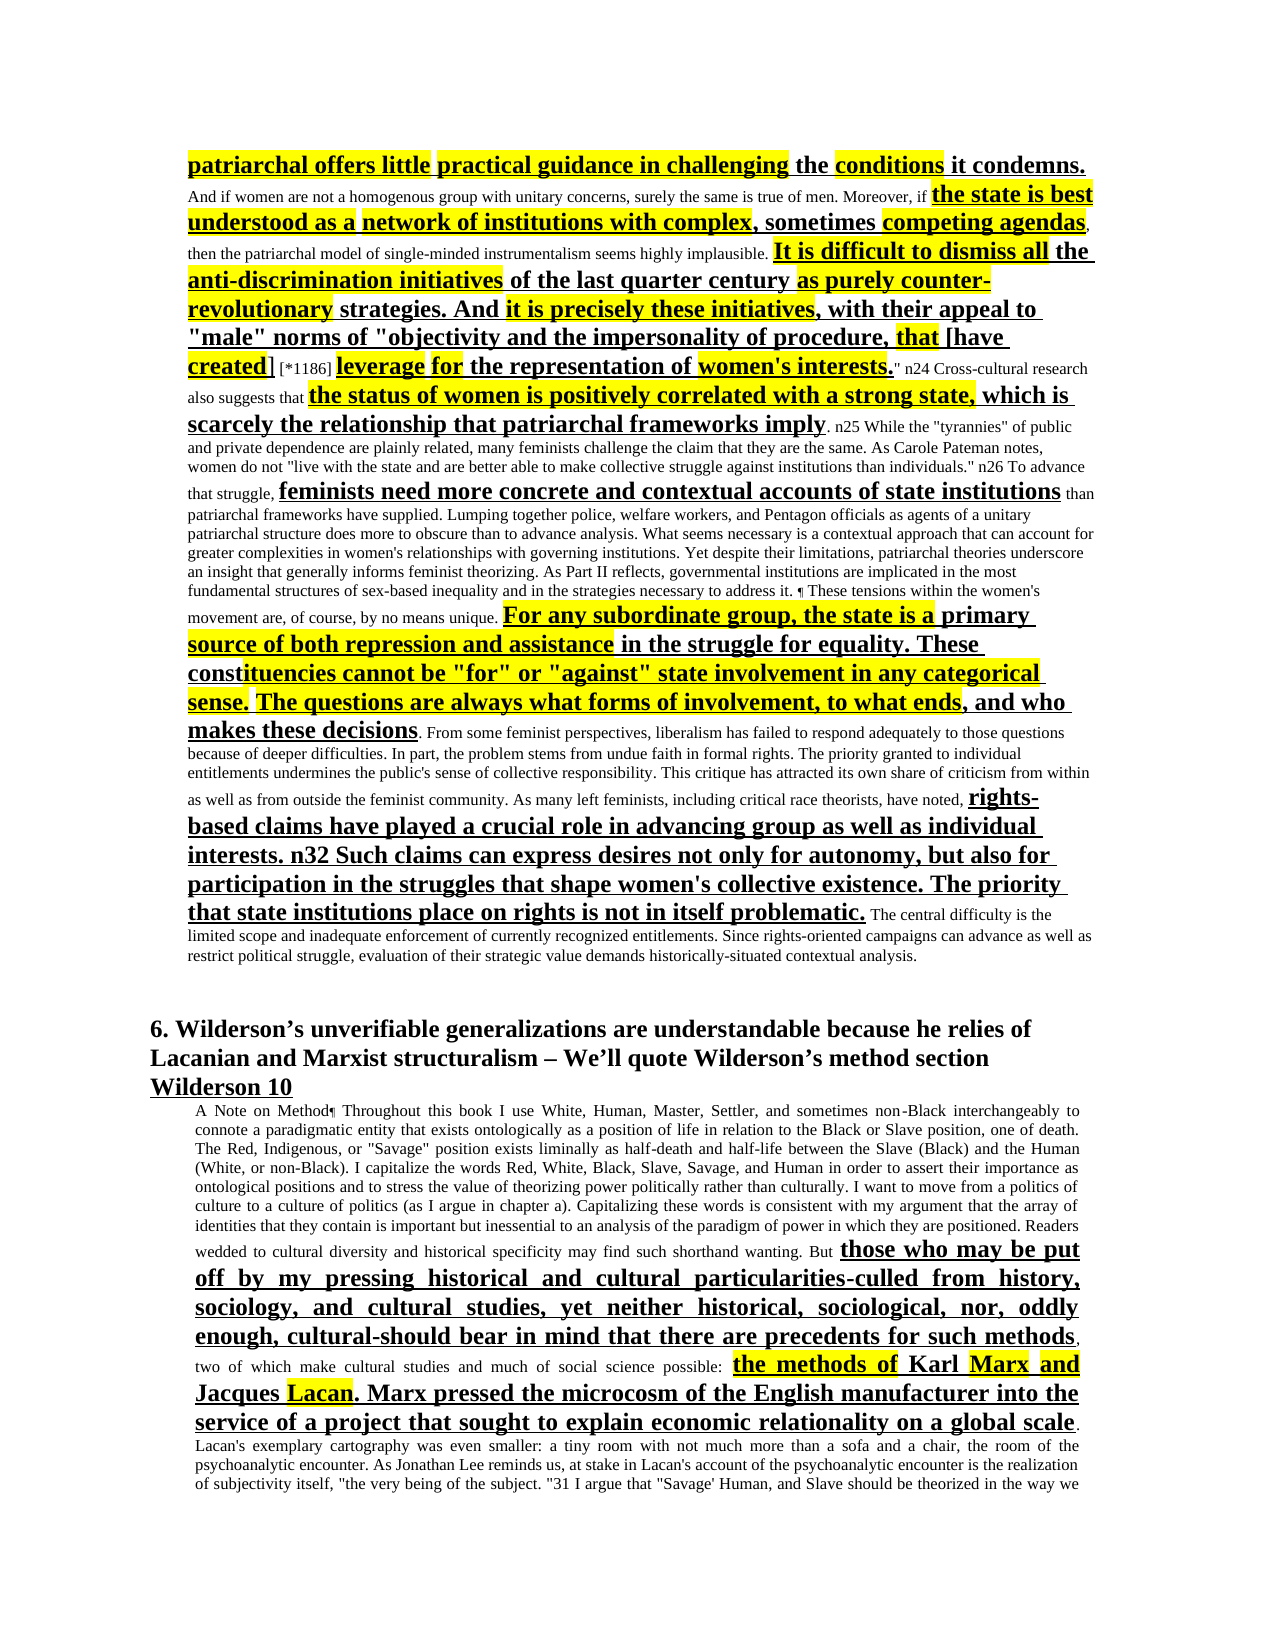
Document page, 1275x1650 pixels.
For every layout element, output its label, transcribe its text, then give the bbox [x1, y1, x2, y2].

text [195, 1290, 1080, 1493]
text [187, 150, 1095, 261]
subtitle 6. Wilderson’s unverifiable generalizations are understandable because he relies of Lacanian and Marxist structuralism – We’ll quote Wilderson’s method section [150, 1014, 1125, 1072]
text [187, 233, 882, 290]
text Wilderson 10 [150, 1072, 1125, 1100]
